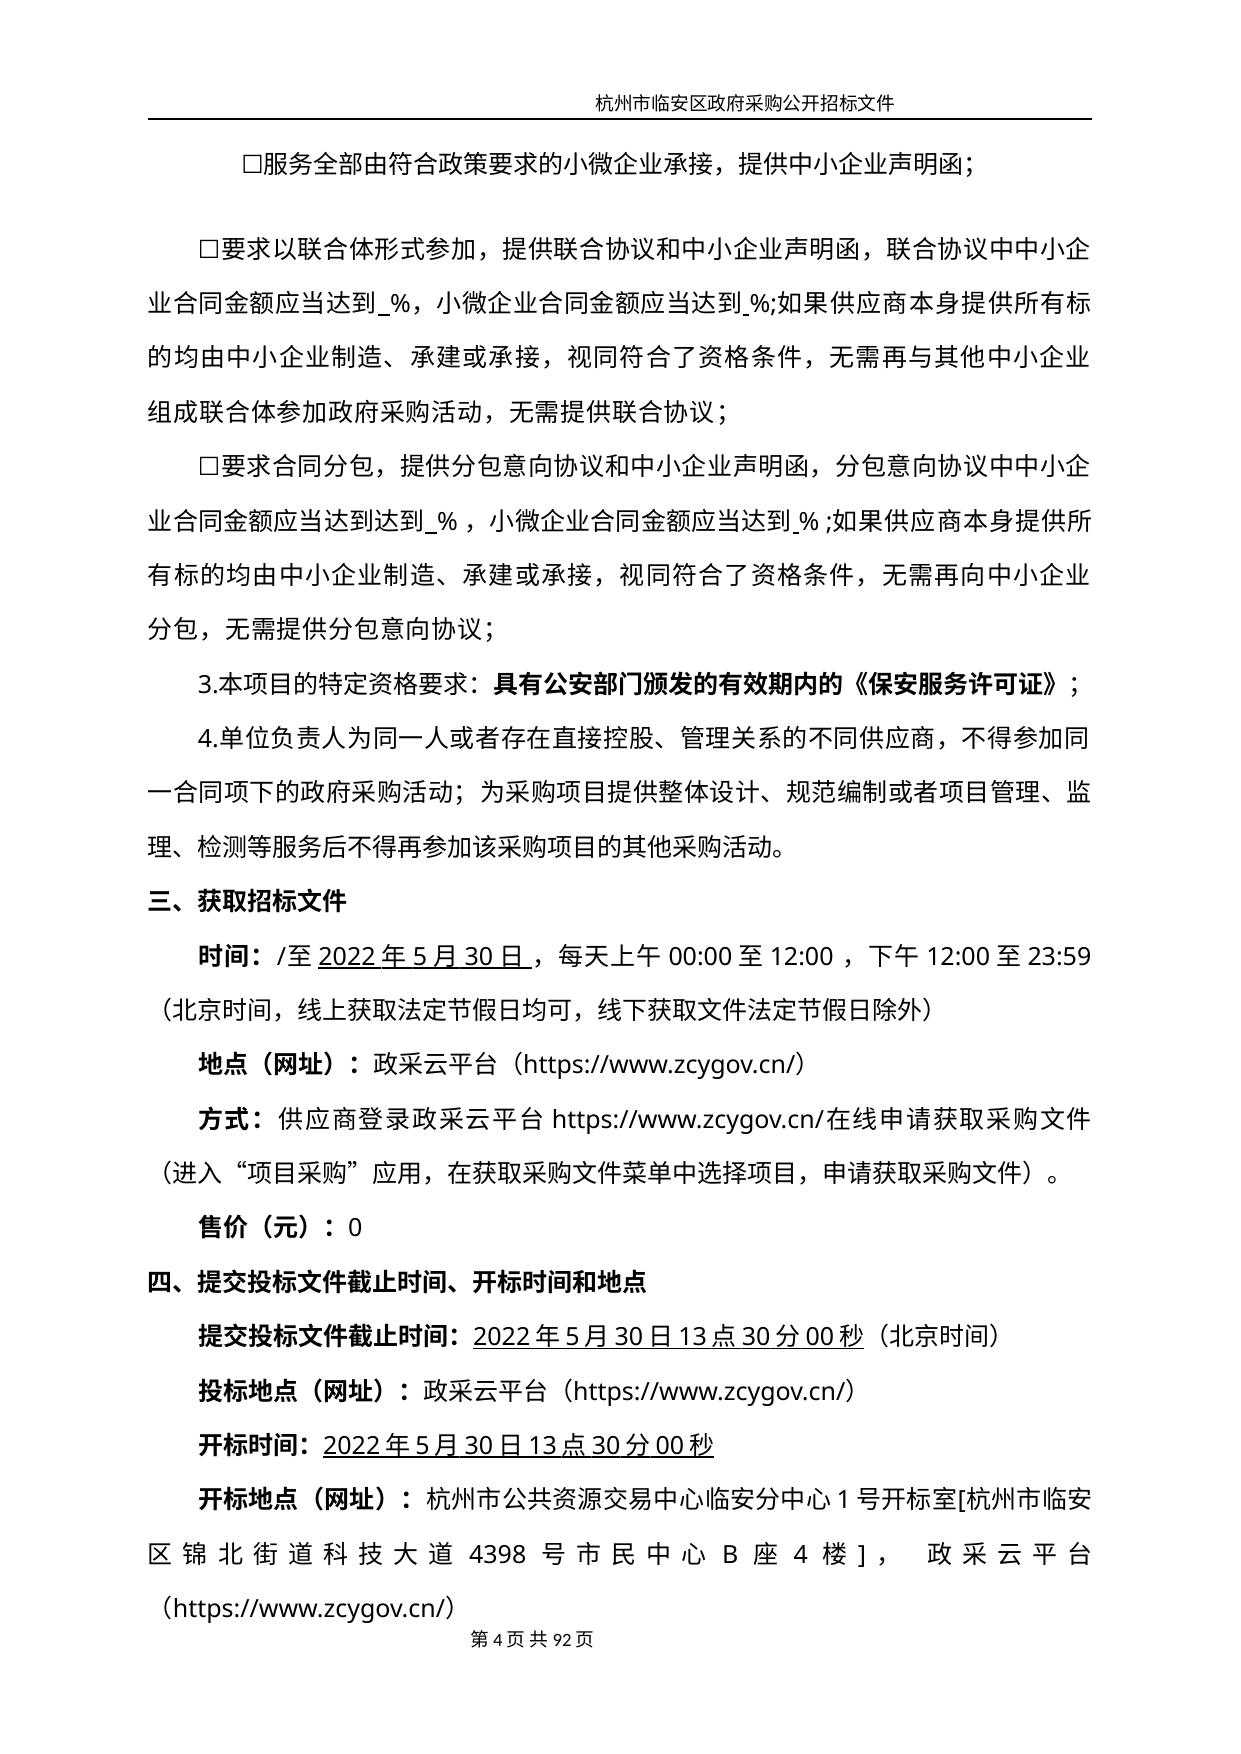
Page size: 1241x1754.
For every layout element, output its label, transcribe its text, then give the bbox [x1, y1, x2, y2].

text 服务全部由符合政策要求的小微企业承接，提供中小企业声明函； [148, 145, 1092, 181]
text 提交投标文件截止时间：2022年5月30日13点30分00秒（北京时间） [148, 1317, 1092, 1353]
text 地点（网址）：政采云平台（https://www.zcygov.cn/） [148, 1045, 1092, 1081]
text 3.本项目的特定资格要求：具有公安部门颁发的有效期内的《保安服务许可证》； [148, 664, 1092, 700]
text 四、提交投标文件截止时间、开标时间和地点 [148, 1262, 1092, 1298]
text 4.单位负责人为同一人或者存在直接控股、管理关系的不同供应商，不得参加同一合同项下的政府采购活动；为采购项目提供整体设计、规范编制或者项目管理、监理、检测等服务后不得再参加该采购项目的其他采购活动。 [148, 718, 1092, 863]
text 三、获取招标文件 [148, 882, 1092, 918]
text 开标地点（网址）：杭州市公共资源交易中心临安分中心1号开标室[杭州市临安区锦北街道科技大道4398号市民中心B座4楼]， 政采云平台（https://www.zcygov.cn/） [148, 1480, 1092, 1625]
text 开标时间：2022年5月30日13点30分00秒 [148, 1425, 1092, 1462]
text 投标地点（网址）：政采云平台（https://www.zcygov.cn/） [148, 1371, 1092, 1407]
text 时间：/至2022年5月30日 ，每天上午00:00至12:00 ，下午12:00至23:59（北京时间，线上获取法定节假日均可，线下获取文件法定节假日除外） [148, 936, 1092, 1027]
text 要求合同分包，提供分包意向协议和中小企业声明函，分包意向协议中中小企业合同金额应当达到达到 % ，小微企业合同金额应当达到 % ;如果供应商本身提供所有标的均由中小企业制造、承建或承接，视同符合了资格条件，无需再向中小企业分包，无需提供分包意向协议； [148, 447, 1092, 646]
text 方式：供应商登录政采云平台https://www.zcygov.cn/在线申请获取采购文件（进入“项目采购”应用，在获取采购文件菜单中选择项目，申请获取采购文件）。 [148, 1099, 1092, 1190]
text 要求以联合体形式参加，提供联合协议和中小企业声明函，联合协议中中小企业合同金额应当达到 %，小微企业合同金额应当达到 %;如果供应商本身提供所有标的均由中小企业制造、承建或承接，视同符合了资格条件，无需再与其他中小企业组成联合体参加政府采购活动，无需提供联合协议； [148, 229, 1092, 428]
text 售价（元）：0 [148, 1208, 1092, 1244]
